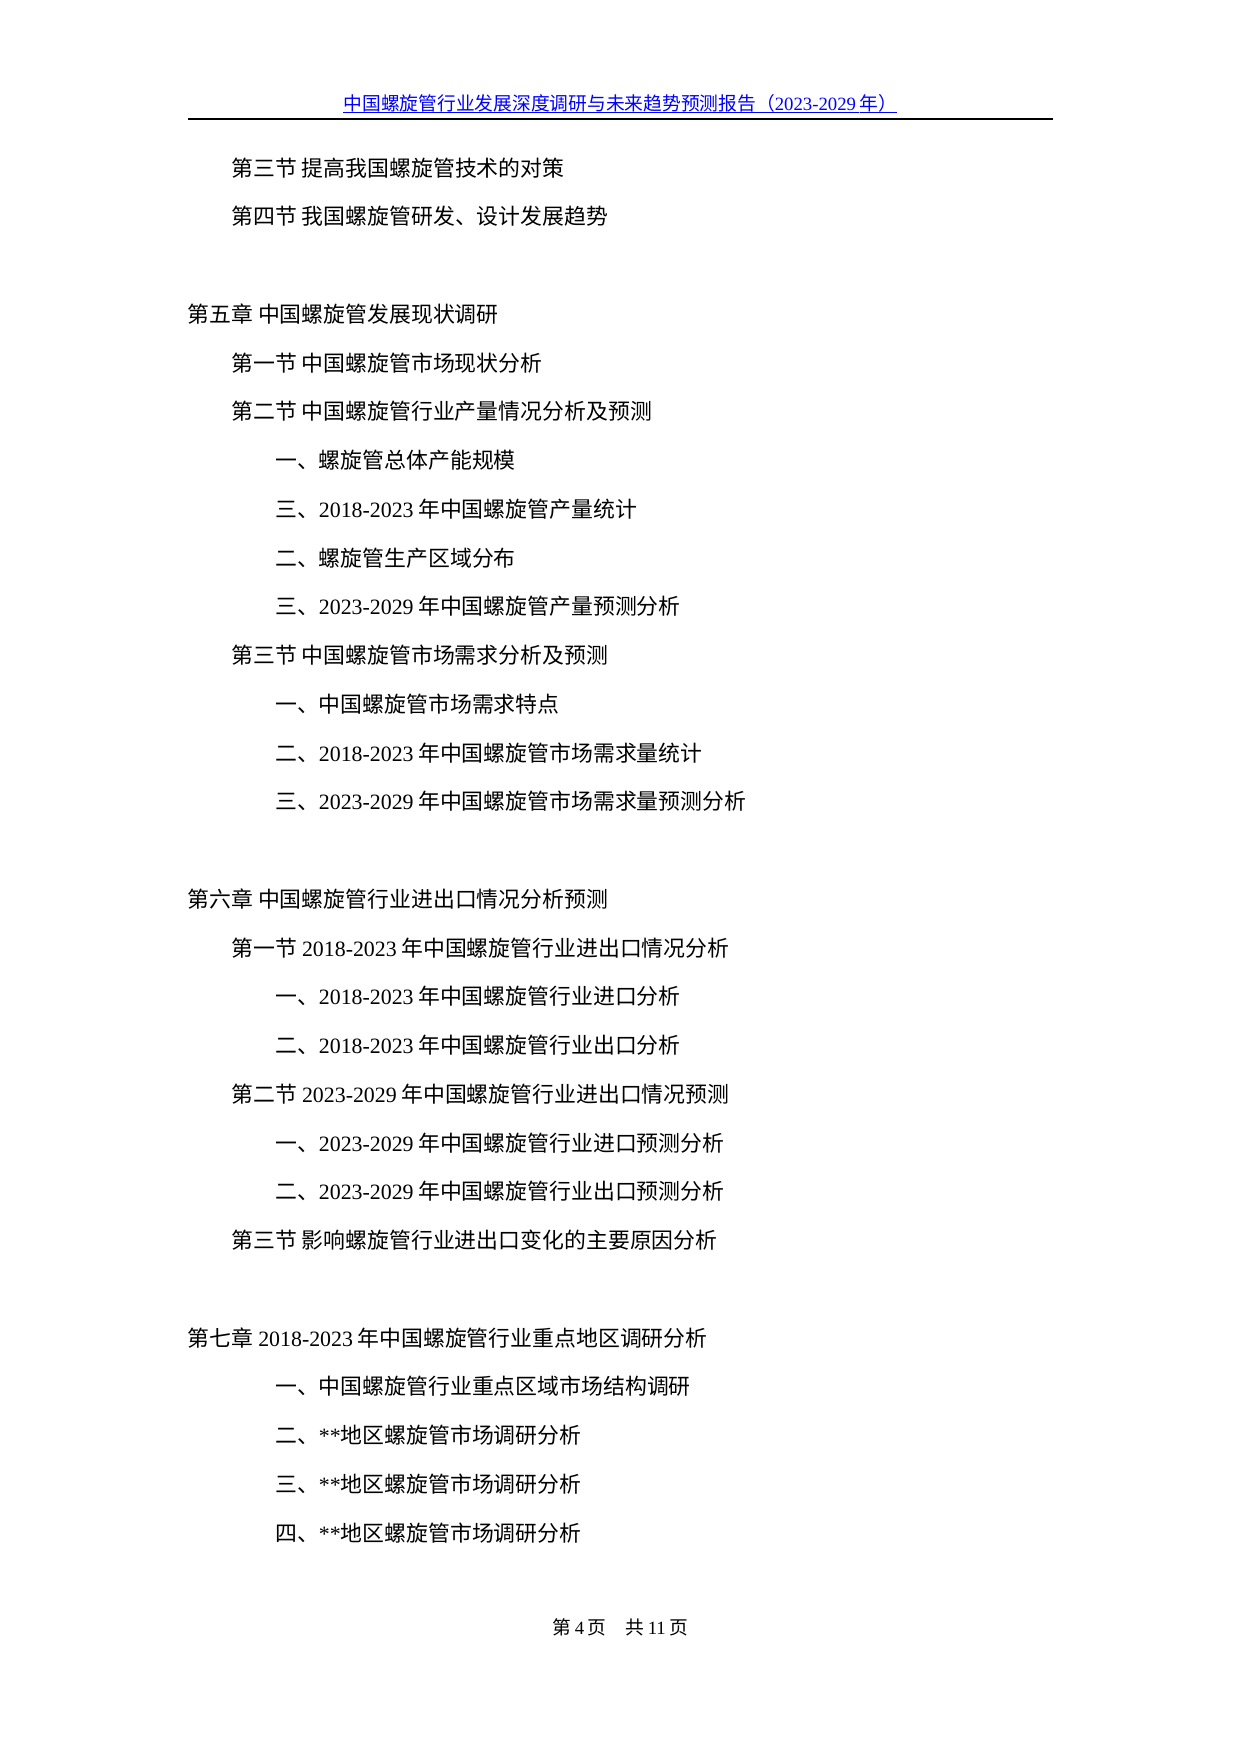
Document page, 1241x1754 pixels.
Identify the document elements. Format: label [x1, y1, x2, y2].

text [187, 150, 1053, 1548]
